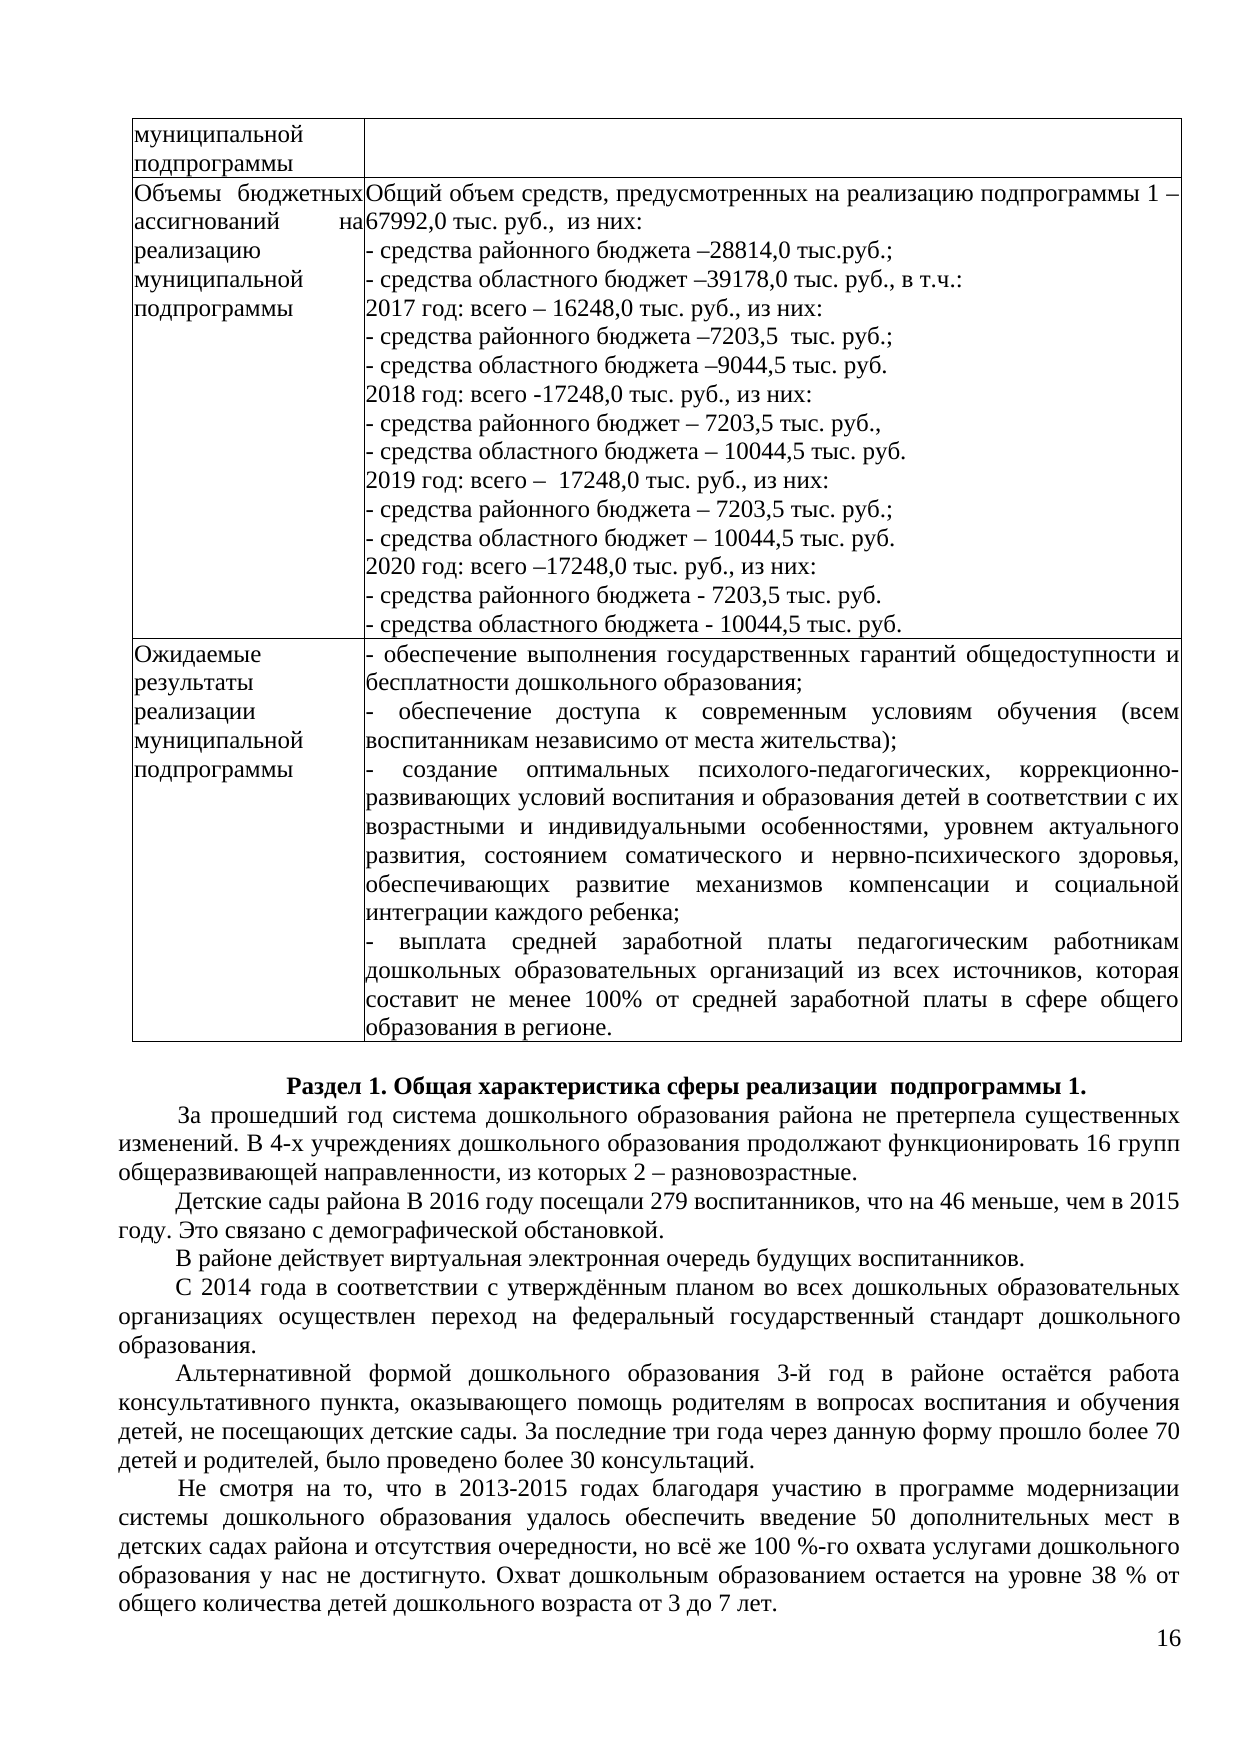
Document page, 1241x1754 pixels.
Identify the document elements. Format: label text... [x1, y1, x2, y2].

text Не смотря на то, что в 2013-2015 годах благодаря участию в программе модернизации системы дошкольного образования удалось обеспечить введение 50 дополнительных мест в детских садах района и отсутствия очередности, но всё же 100 %-го охвата услугами дошкольного образования у нас не достигнуто. Охват дошкольным образованием остается на уровне 38 % от общего количества детей дошкольного возраста от 3 до 7 лет. [118, 1473, 1181, 1617]
table_cell Объемы бюджетных ассигнований на реализацию муниципальной подпрограммы [133, 178, 364, 638]
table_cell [365, 119, 1181, 177]
text Раздел 1. Общая характеристика сферы реализации подпрограммы 1. [118, 1071, 1181, 1100]
text Детские сады района В 2016 году посещали 279 воспитанников, что на 46 меньше, чем в 2015 году. Это связано с демографической обстановкой. [118, 1186, 1181, 1243]
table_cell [133, 119, 364, 177]
table_cell - обеспечение выполнения государственных гарантий общедоступности и бесплатности дошкольного образования; - обеспечение доступа к современным условиям обучения (всем воспитанникам независимо от места жительства); - создание оптимальных психолого-педагогических, коррекционно-развивающих условий воспитания и образования детей в соответствии с их возрастными и индивидуальными особенностями, уровнем актуального развития, состоянием соматического и нервно-психического здоровья, обеспечивающих развитие механизмов компенсации и социальной интеграции каждого ребенка; - выплата средней заработной платы педагогическим работникам дошкольных образовательных организаций из всех источников, которая составит не менее 100% от средней заработной платы в сфере общего образования в регионе. [365, 639, 1181, 1041]
text Альтернативной формой дошкольного образования 3-й год в районе остаётся работа консультативного пункта, оказывающего помощь родителям в вопросах воспитания и обучения детей, не посещающих детские сады. За последние три года через данную форму прошло более 70 детей и родителей, было проведено более 30 консультаций. [118, 1358, 1181, 1473]
text С 2014 года в соответствии с утверждённым планом во всех дошкольных образовательных организациях осуществлен переход на федеральный государственный стандарт дошкольного образования. [118, 1272, 1181, 1358]
table_cell Ожидаемые результаты реализации муниципальной подпрограммы [133, 639, 364, 1041]
text За прошедший год система дошкольного образования района не претерпела существенных изменений. В 4-х учреждениях дошкольного образования продолжают функционировать 16 групп общеразвивающей направленности, из которых 2 – разновозрастные. [118, 1100, 1181, 1186]
table_cell Общий объем средств, предусмотренных на реализацию подпрограммы 1 – 67992,0 тыс. руб., из них: - средства районного бюджета –28814,0 тыс.руб.; - средства областного бюджет –39178,0 тыс. руб., в т.ч.: 2017 год: всего – 16248,0 тыс. руб., из них: - средства районного бюджета –7203,5 тыс. руб.; - средства областного бюджета –9044,5 тыс. руб. 2018 год: всего -17248,0 тыс. руб., из них: - средства районного бюджет – 7203,5 тыс. руб., - средства областного бюджета – 10044,5 тыс. руб. 2019 год: всего – 17248,0 тыс. руб., из них: - средства районного бюджета – 7203,5 тыс. руб.; - средства областного бюджет – 10044,5 тыс. руб. 2020 год: всего –17248,0 тыс. руб., из них: - средства районного бюджета - 7203,5 тыс. руб. - средства областного бюджета - 10044,5 тыс. руб. [365, 178, 1181, 638]
text В районе действует виртуальная электронная очередь будущих воспитанников. [118, 1243, 1181, 1272]
